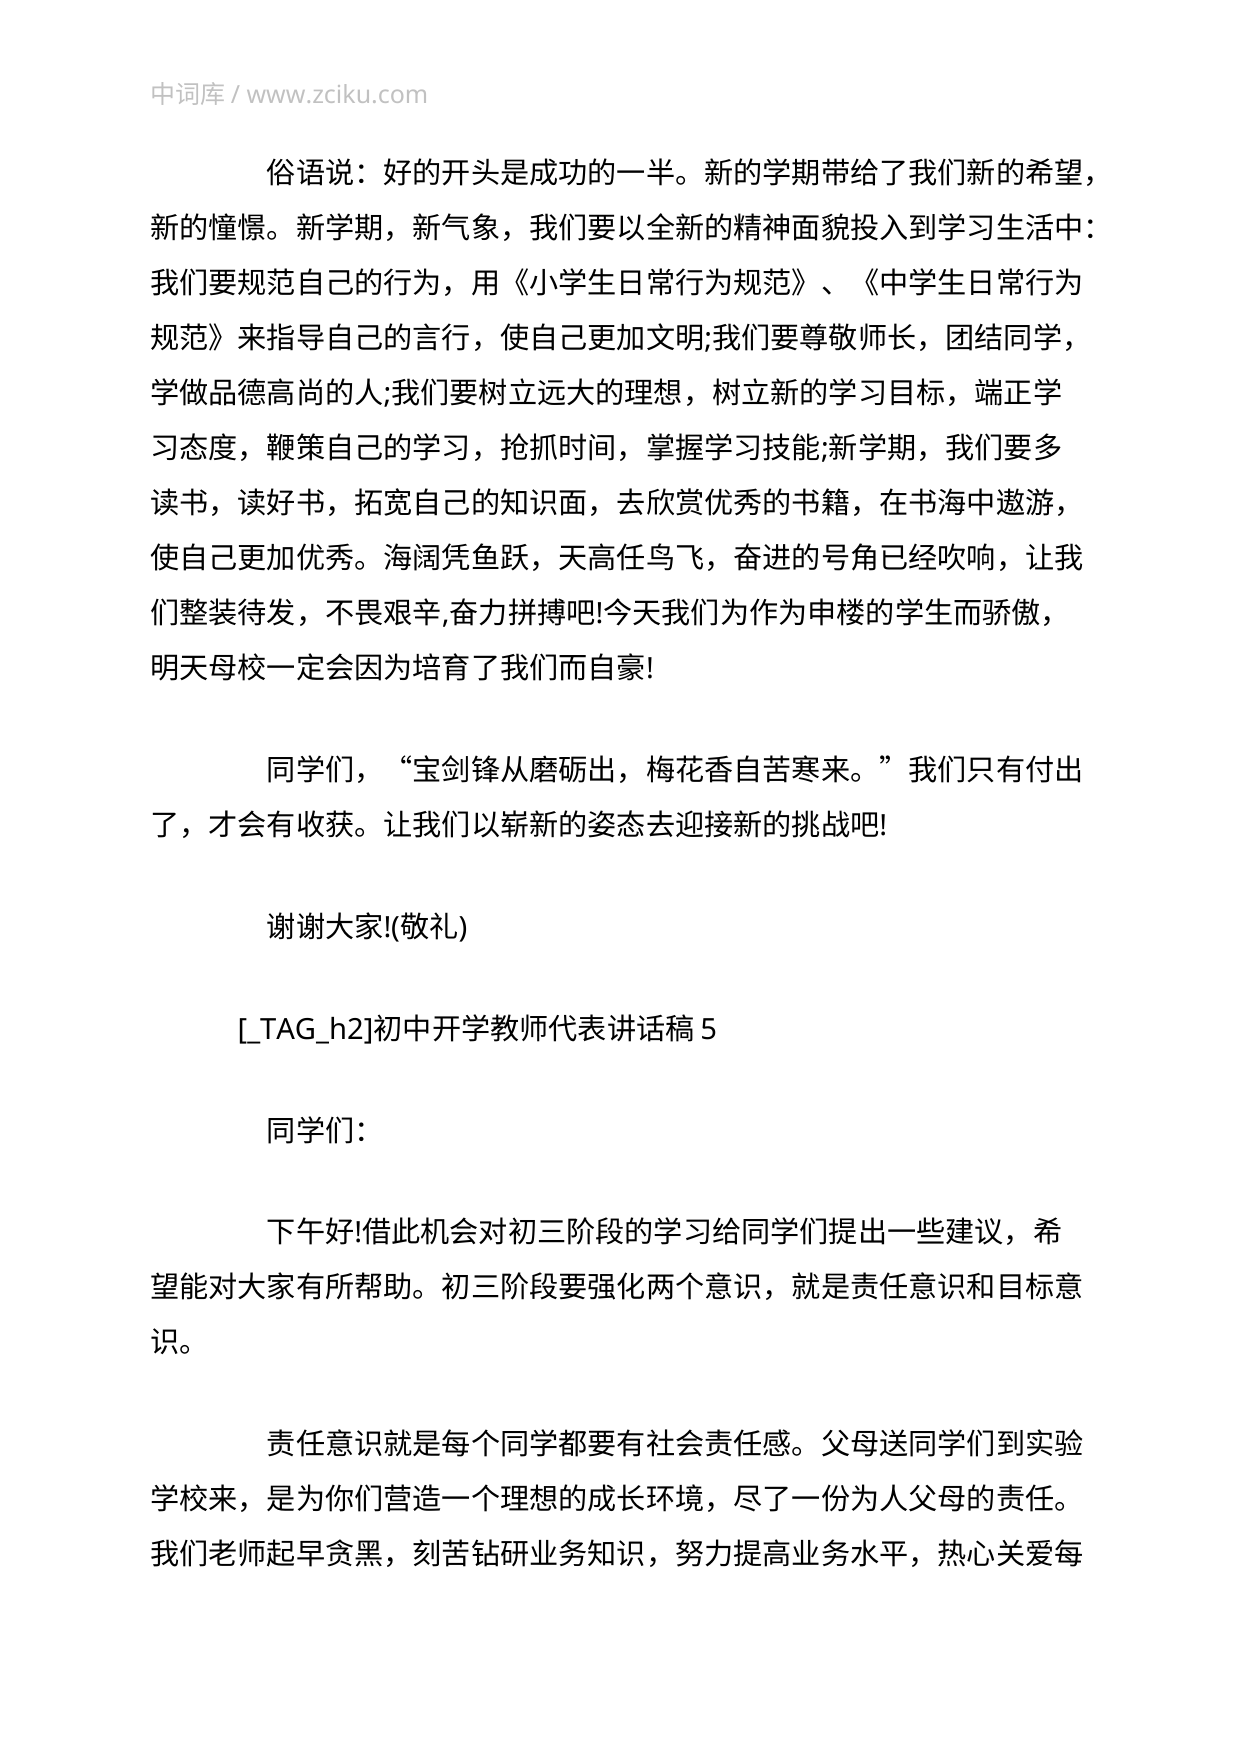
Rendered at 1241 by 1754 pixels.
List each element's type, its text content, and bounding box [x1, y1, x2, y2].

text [150, 1421, 1090, 1573]
text 同学们： [150, 1107, 1090, 1149]
text [_TAG_h2]初中开学教师代表讲话稿5 [150, 1005, 1090, 1048]
text 俗语说：好的开头是成功的一半。新的学期带给了我们新的希望，新的憧憬。新学期，新气象，我们要以全新的精神面貌投入到学习生活中：我们要规范自己的行为，用《小学生日常行为规范》、《中学生日常行为规范》来指导自己的言行，使自己更加文明;我们要尊敬师长，团结同学，学做品德高尚的人;我们要树立远大的理想，树立新的学习目标，端正学习态度，鞭策自己的学习，抢抓时间，掌握学习技能;新学期，我们要多读书，读好书，拓宽自己的知识面，去欣赏优秀的书籍，在书海中遨游，使自己更加优秀。海阔凭鱼跃，天高任鸟飞，奋进的号角已经吹响，让我们整装待发，不畏艰辛,奋力拼搏吧!今天我们为作为申楼的学生而骄傲，明天母校一定会因为培育了我们而自豪! [150, 150, 1090, 687]
text 同学们，“宝剑锋从磨砺出，梅花香自苦寒来。”我们只有付出了，才会有收获。让我们以崭新的姿态去迎接新的挑战吧! [150, 746, 1090, 844]
text 谢谢大家!(敬礼) [150, 903, 1090, 946]
text 下午好!借此机会对初三阶段的学习给同学们提出一些建议，希望能对大家有所帮助。初三阶段要强化两个意识，就是责任意识和目标意识。 [150, 1209, 1090, 1361]
